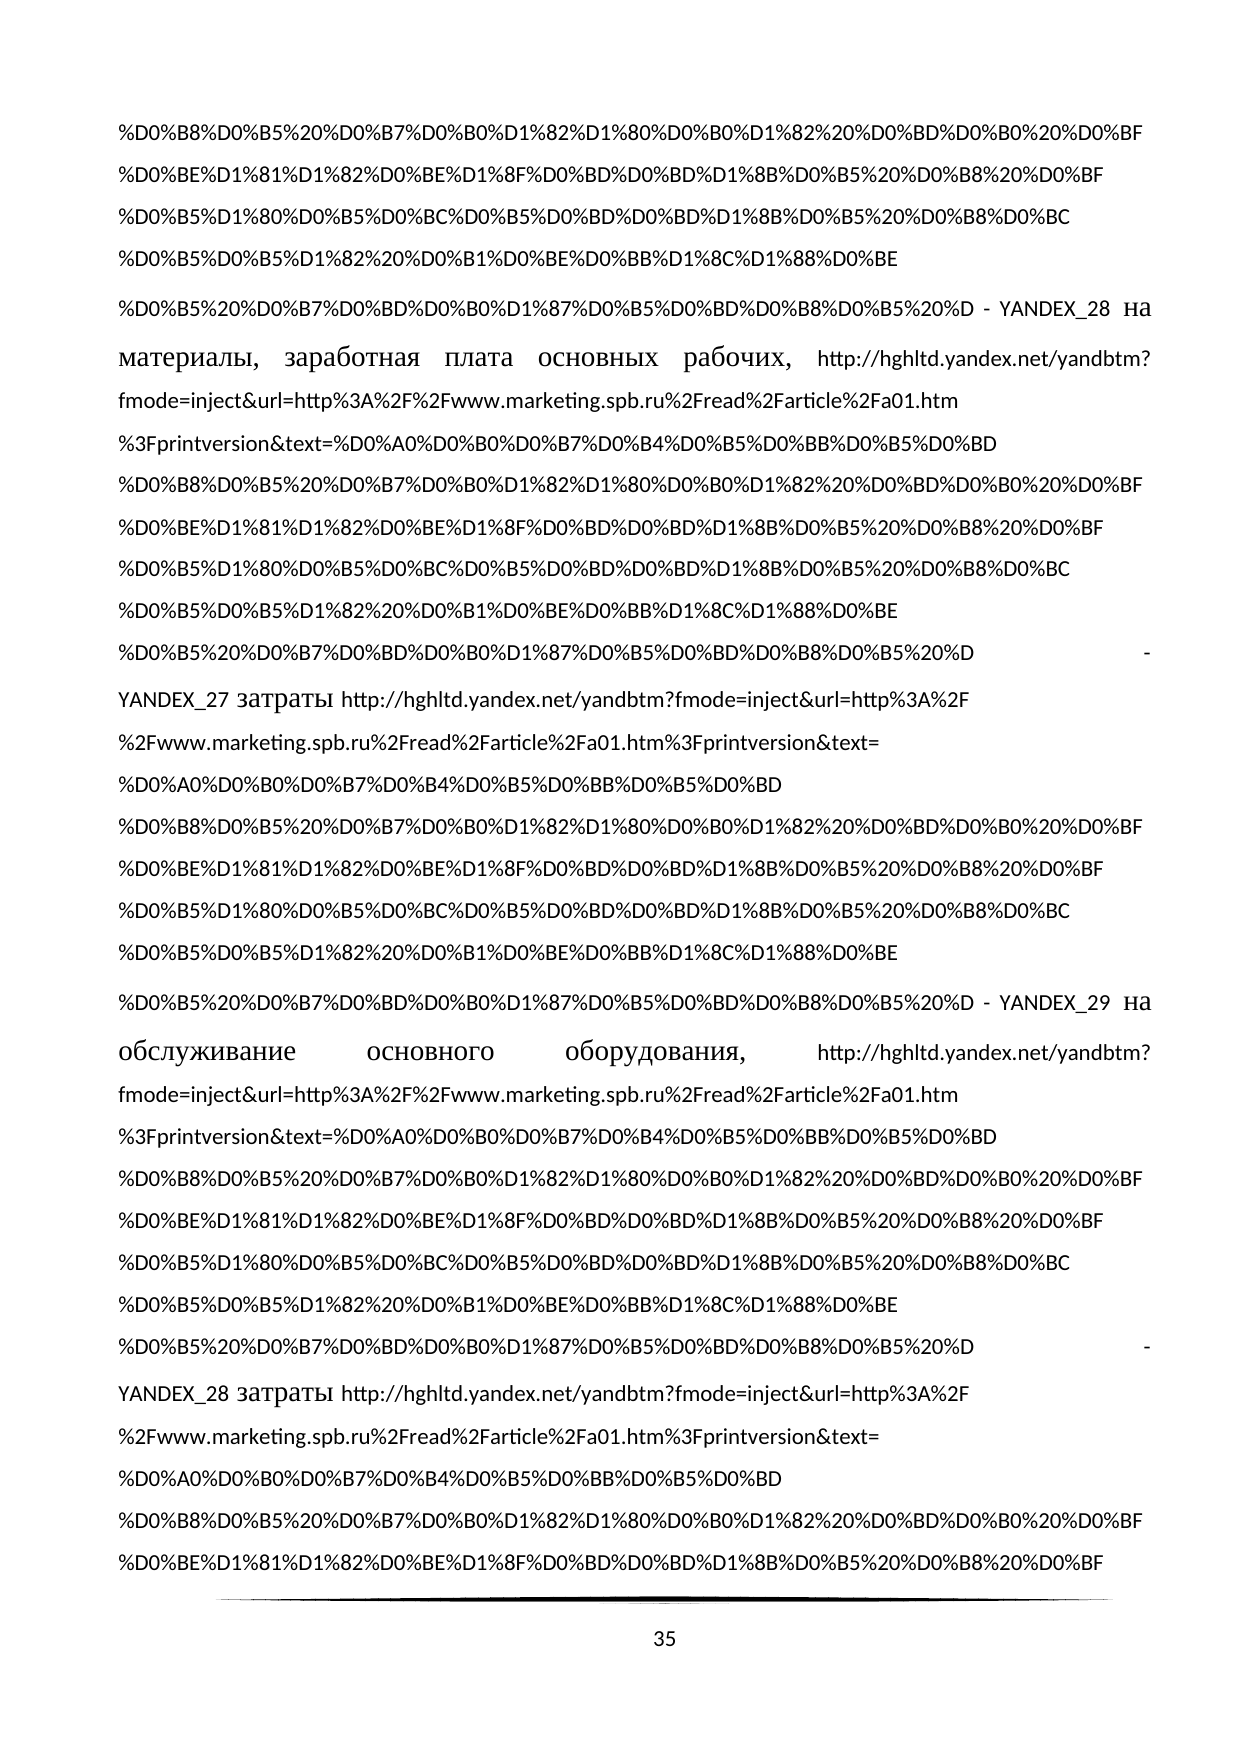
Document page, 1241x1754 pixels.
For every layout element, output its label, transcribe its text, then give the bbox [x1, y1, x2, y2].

picture [215, 1596, 1113, 1604]
